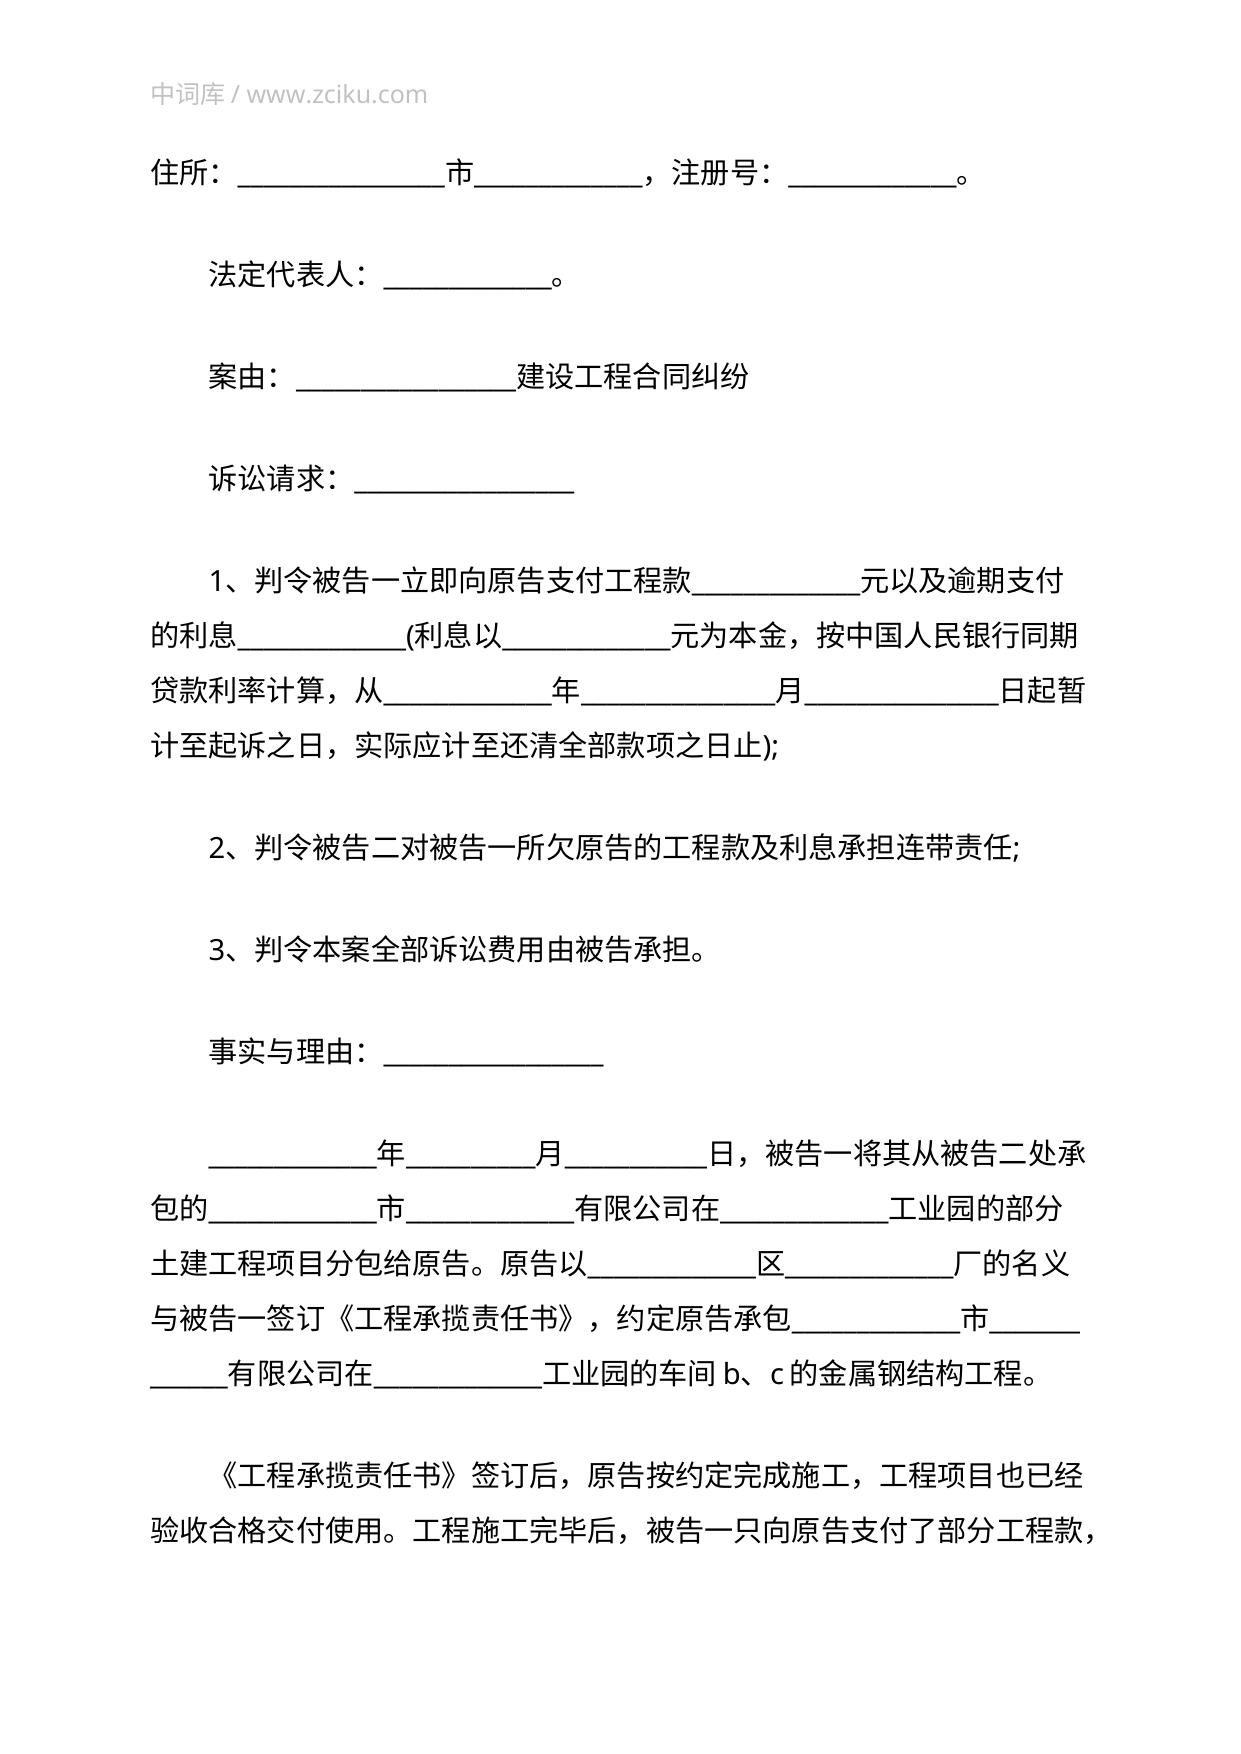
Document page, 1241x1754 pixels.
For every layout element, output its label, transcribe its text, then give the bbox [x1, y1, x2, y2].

text 法定代表人：_____________。 [150, 252, 1090, 294]
text 2、判令被告二对被告一所欠原告的工程款及利息承担连带责任; [150, 825, 1090, 867]
text 案由：_________________建设工程合同纠纷 [150, 354, 1090, 396]
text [150, 1453, 1090, 1550]
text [150, 150, 1090, 192]
text 诉讼请求：_________________ [150, 456, 1090, 498]
text 事实与理由：_________________ [150, 1029, 1090, 1071]
text 3、判令本案全部诉讼费用由被告承担。 [150, 927, 1090, 969]
text 1、判令被告一立即向原告支付工程款_____________元以及逾期支付的利息_____________(利息以_____________元为本金，按中国人民银行同期贷款利率计算，从_____________年_______________月_______________日起暂计至起诉之日，实际应计至还清全部款项之日止); [150, 558, 1090, 765]
text _____________年__________月___________日，被告一将其从被告二处承包的_____________市_____________有限公司在_____________工业园的部分土建工程项目分包给原告。原告以_____________区_____________厂的名义与被告一签订《工程承揽责任书》，约定原告承包_____________市_____________有限公司在_____________工业园的车间b、c的金属钢结构工程。 [150, 1131, 1090, 1393]
